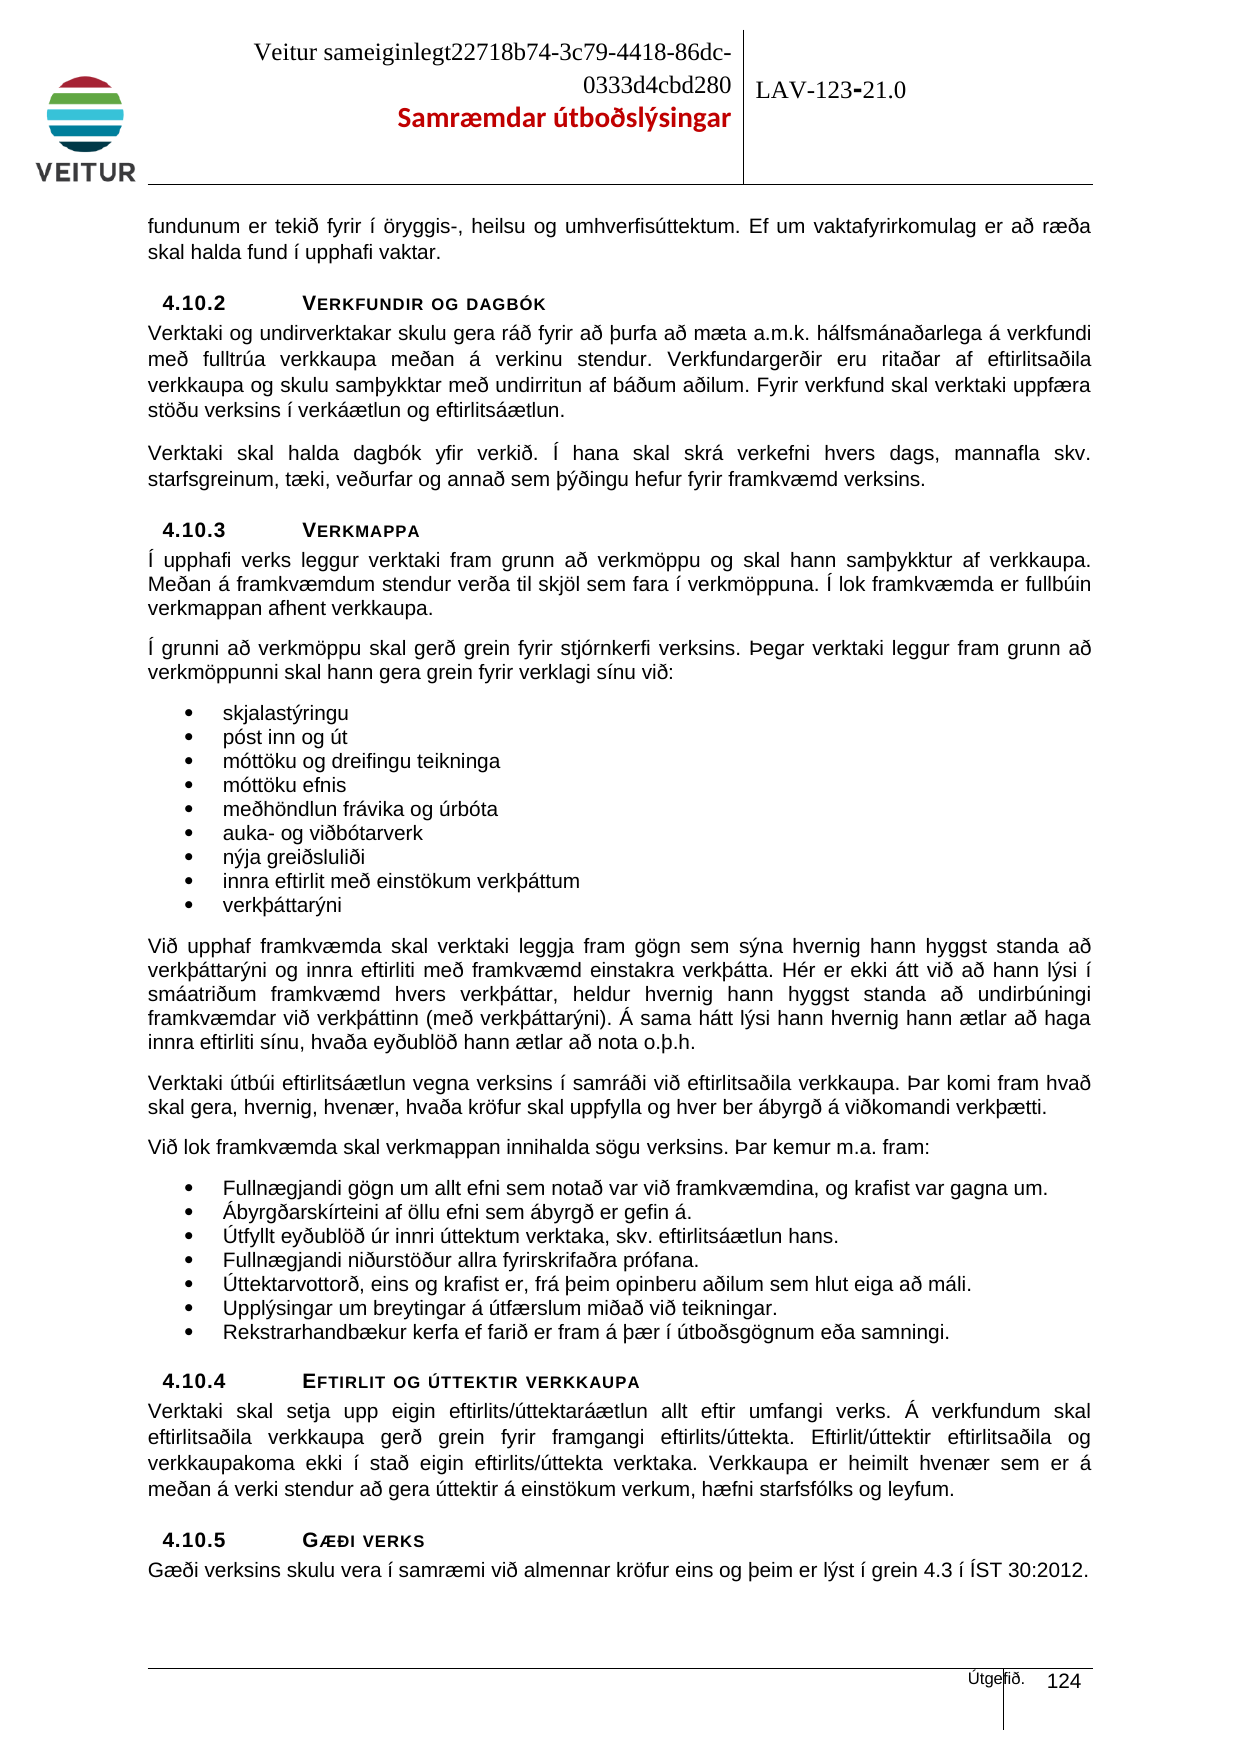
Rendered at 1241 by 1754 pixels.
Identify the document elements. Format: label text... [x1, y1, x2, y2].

list innra eftirlit með einstökum verkþáttum [185, 869, 1093, 893]
list Fullnægjandi gögn um allt efni sem notað var við framkvæmdina, og krafist var gagna um. [185, 1176, 1093, 1200]
list Ábyrgðarskírteini af öllu efni sem ábyrgð er gefin á. [185, 1200, 1093, 1224]
list auka- og viðbótarverk [185, 821, 1093, 845]
list Upplýsingar um breytingar á útfærslum miðað við teikningar. [185, 1296, 1093, 1320]
list verkþáttarýni [185, 893, 1093, 917]
text Við lok framkvæmda skal verkmappan innihalda sögu verksins. Þar kemur m.a. fram: [148, 1135, 1093, 1159]
text Verktaki og undirverktakar skulu gera ráð fyrir að þurfa að mæta a.m.k. hálfsmánaðarlega á verkfundi með fulltrúa verkkaupa meðan á verkinu stendur. Verkfundargerðir eru ritaðar af eftirlitsaðila verkkaupa og skulu samþykktar með undirritun af báðum aðilum. Fyrir verkfund skal verktaki uppfæra stöðu verksins í verkáætlun og eftirlitsáætlun. [148, 321, 1093, 422]
list Úttektarvottorð, eins og krafist er, frá þeim opinberu aðilum sem hlut eiga að máli. [185, 1272, 1093, 1296]
text Við upphaf framkvæmda skal verktaki leggja fram gögn sem sýna hvernig hann hyggst standa að verkþáttarýni og innra eftirliti með framkvæmd einstakra verkþátta. Hér er ekki átt við að hann lýsi í smáatriðum framkvæmd hvers verkþáttar, heldur hvernig hann hyggst standa að undirbúningi framkvæmdar við verkþáttinn (með verkþáttarýni). Á sama hátt lýsi hann hvernig hann ætlar að haga innra eftirliti sínu, hvaða eyðublöð hann ætlar að nota o.þ.h. [148, 934, 1093, 1054]
list móttöku efnis [185, 773, 1093, 797]
list móttöku og dreifingu teikninga [185, 749, 1093, 773]
text Verktaki skal setja upp eigin eftirlits/úttektaráætlun allt eftir umfangi verks. Á verkfundum skal eftirlitsaðila verkkaupa gerð grein fyrir framgangi eftirlits/úttekta. Eftirlit/úttektir eftirlitsaðila og verkkaupakoma ekki í stað eigin eftirlits/úttekta verktaka. Verkkaupa er heimilt hvenær sem er á meðan á verki stendur að gera úttektir á einstökum verkum, hæfni starfsfólks og leyfum. [148, 1399, 1093, 1501]
list Fullnægjandi niðurstöður allra fyrirskrifaðra prófana. [185, 1248, 1093, 1272]
picture [28, 71, 142, 187]
list nýja greiðsluliði [185, 845, 1093, 869]
subtitle Eftirlit og úttektir verkkaupa [162, 1369, 1093, 1393]
list Útfyllt eyðublöð úr innri úttektum verktaka, skv. eftirlitsáætlun hans. [185, 1224, 1093, 1248]
subtitle Verkmappa [162, 517, 1093, 541]
list póst inn og út [185, 725, 1093, 749]
text Verktaki útbúi eftirlitsáætlun vegna verksins í samráði við eftirlitsaðila verkkaupa. Þar komi fram hvað skal gera, hvernig, hvenær, hvaða kröfur skal uppfylla og hver ber ábyrgð á viðkomandi verkþætti. [148, 1071, 1093, 1118]
list Rekstrarhandbækur kerfa ef farið er fram á þær í útboðsgögnum eða samningi. [185, 1320, 1093, 1344]
text Í grunni að verkmöppu skal gerð grein fyrir stjórnkerfi verksins. Þegar verktaki leggur fram grunn að verkmöppunni skal hann gera grein fyrir verklagi sínu við: [148, 636, 1093, 684]
list meðhöndlun frávika og úrbóta [185, 797, 1093, 821]
subtitle Verkfundir og dagbók [162, 291, 1093, 314]
list skjalastýringu [185, 701, 1093, 725]
text Verktaki skal halda dagbók yfir verkið. Í hana skal skrá verkefni hvers dags, mannafla skv. starfsgreinum, tæki, veðurfar og annað sem þýðingu hefur fyrir framkvæmd verksins. [148, 441, 1093, 491]
subtitle Gæði verks [162, 1528, 1093, 1552]
text Í upphafi verks leggur verktaki fram grunn að verkmöppu og skal hann samþykktur af verkkaupa. Meðan á framkvæmdum stendur verða til skjöl sem fara í verkmöppuna. Í lok framkvæmda er fullbúin verkmappan afhent verkkaupa. [148, 548, 1093, 619]
text Gæði verksins skulu vera í samræmi við almennar kröfur eins og þeim er lýst í grein 4.3 í ÍST 30:2012. [148, 1558, 1093, 1582]
